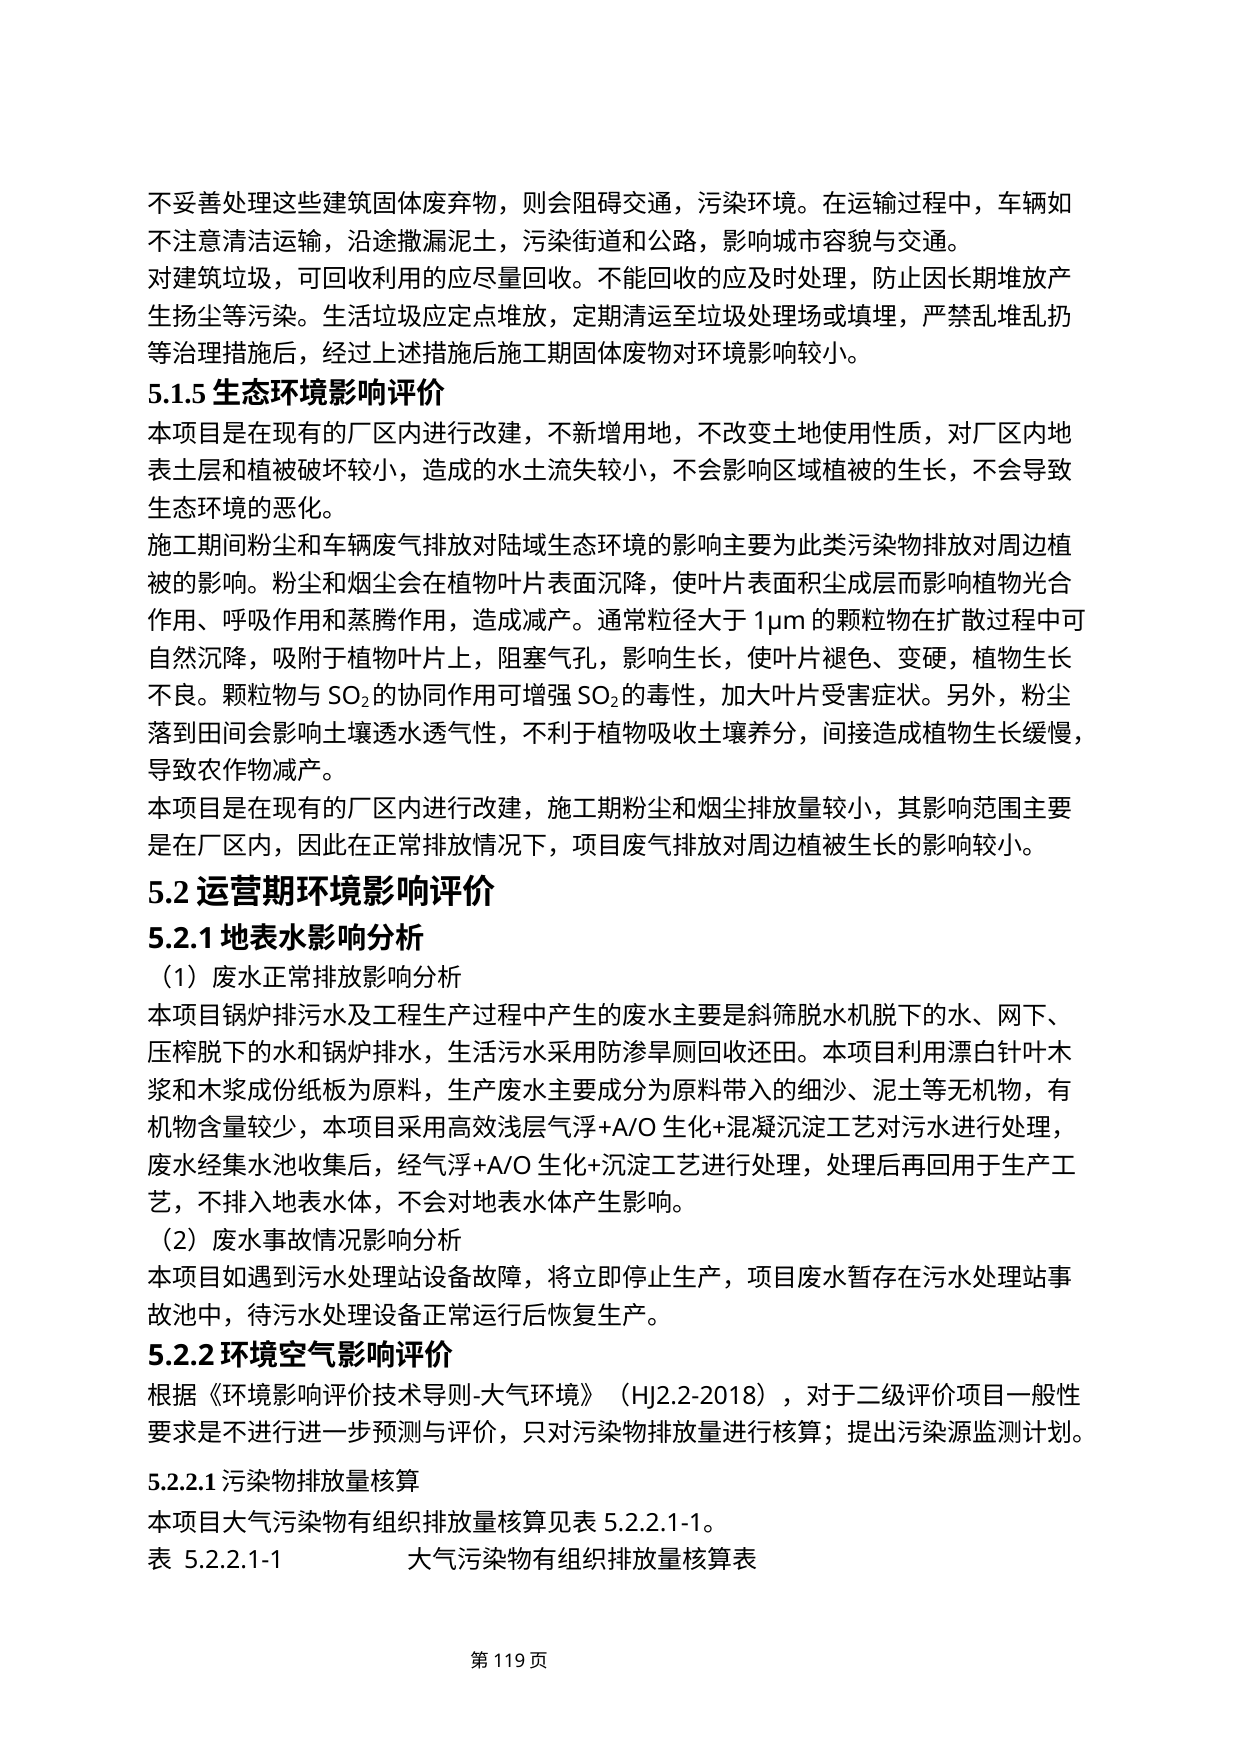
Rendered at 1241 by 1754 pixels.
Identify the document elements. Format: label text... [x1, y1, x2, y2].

subtitle 5.2运营期环境影响评价 [148, 862, 1093, 914]
text 本项目锅炉排污水及工程生产过程中产生的废水主要是斜筛脱水机脱下的水、网下、压榨脱下的水和锅炉排水，生活污水采用防渗旱厕回收还田。本项目利用漂白针叶木浆和木浆成份纸板为原料，生产废水主要成分为原料带入的细沙、泥土等无机物，有机物含量较少，本项目采用高效浅层气浮+A/O生化+混凝沉淀工艺对污水进行处理，废水经集水池收集后，经气浮+A/O生化+沉淀工艺进行处理，处理后再回用于生产工艺，不排入地表水体，不会对地表水体产生影响。 [148, 994, 1093, 1219]
text （2）废水事故情况影响分析 [148, 1219, 1093, 1257]
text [148, 182, 1093, 257]
text 本项目是在现有的厂区内进行改建，不新增用地，不改变土地使用性质，对厂区内地表土层和植被破坏较小，造成的水土流失较小，不会影响区域植被的生长，不会导致生态环境的恶化。 [148, 412, 1093, 524]
text （1）废水正常排放影响分析 [148, 957, 1093, 994]
text 本项目大气污染物有组织排放量核算见表 5.2.2.1-1。 [148, 1501, 1093, 1538]
text 施工期间粉尘和车辆废气排放对陆域生态环境的影响主要为此类污染物排放对周边植被的影响。粉尘和烟尘会在植物叶片表面沉降，使叶片表面积尘成层而影响植物光合作用、呼吸作用和蒸腾作用，造成减产。通常粒径大于1μm的颗粒物在扩散过程中可自然沉降，吸附于植物叶片上，阻塞气孔，影响生长，使叶片褪色、变硬，植物生长不良。颗粒物与SO2的协同作用可增强SO2的毒性，加大叶片受害症状。另外，粉尘落到田间会影响土壤透水透气性，不利于植物吸收土壤养分，间接造成植物生长缓慢，导致农作物减产。 [148, 524, 1093, 787]
subtitle 5.2.2环境空气影响评价 [148, 1332, 1093, 1374]
text 根据《环境影响评价技术导则-大气环境》（HJ2.2-2018），对于二级评价项目一般性要求是不进行进一步预测与评价，只对污染物排放量进行核算；提出污染源监测计划。 [148, 1374, 1093, 1449]
list 5.2.2.1污染物排放量核算 [148, 1449, 1093, 1501]
subtitle 5.1.5生态环境影响评价 [148, 370, 1093, 412]
text 对建筑垃圾，可回收利用的应尽量回收。不能回收的应及时处理，防止因长期堆放产生扬尘等污染。生活垃圾应定点堆放，定期清运至垃圾处理场或填埋，严禁乱堆乱扔等治理措施后，经过上述措施后施工期固体废物对环境影响较小。 [148, 257, 1093, 370]
text 本项目是在现有的厂区内进行改建，施工期粉尘和烟尘排放量较小，其影响范围主要是在厂区内，因此在正常排放情况下，项目废气排放对周边植被生长的影响较小。 [148, 787, 1093, 862]
text 本项目如遇到污水处理站设备故障，将立即停止生产，项目废水暂存在污水处理站事故池中，待污水处理设备正常运行后恢复生产。 [148, 1257, 1093, 1332]
text 表 5.2.2.1-1 大气污染物有组织排放量核算表 [148, 1538, 1093, 1576]
subtitle 5.2.1地表水影响分析 [148, 914, 1093, 957]
